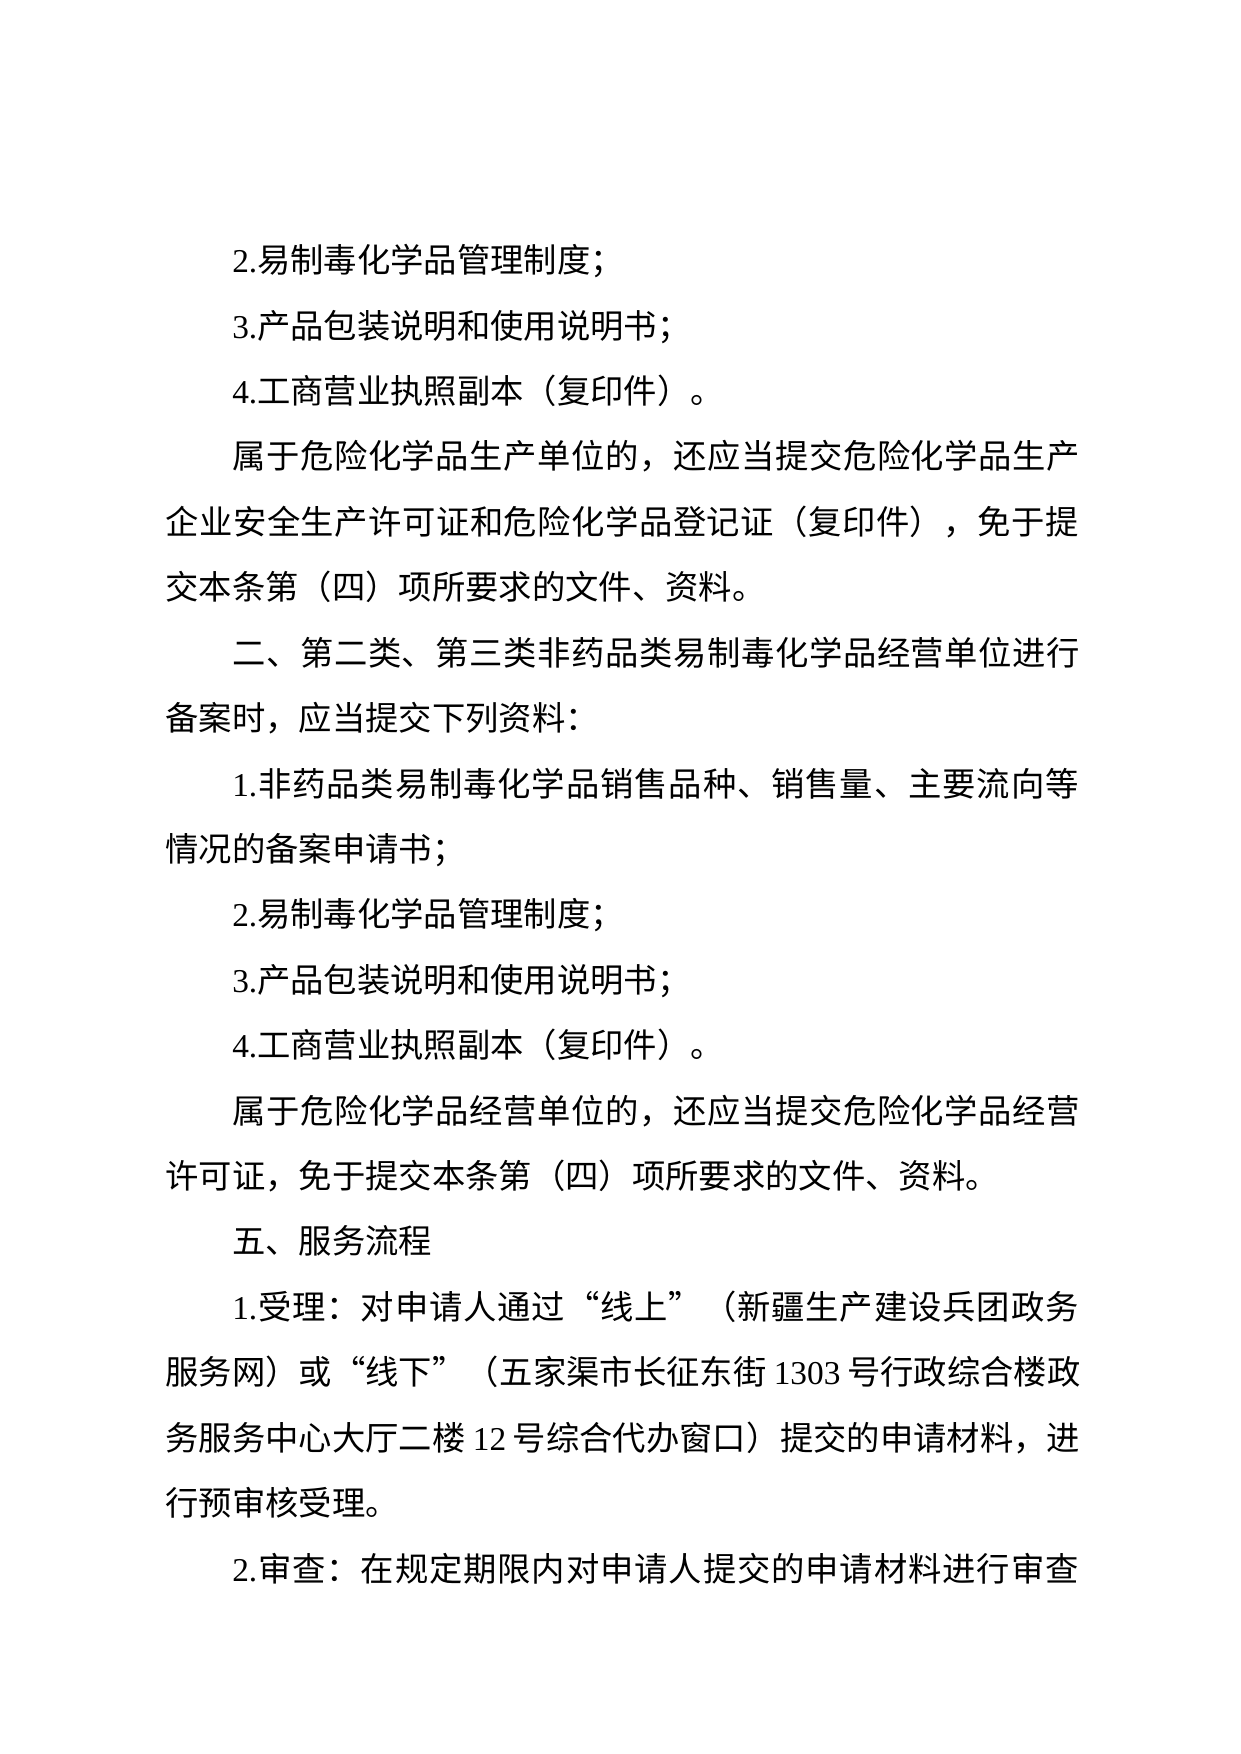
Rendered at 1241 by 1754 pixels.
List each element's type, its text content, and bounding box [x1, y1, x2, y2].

text 属于危险化学品生产单位的，还应当提交危险化学品生产企业安全生产许可证和危险化学品登记证（复印件），免于提交本条第（四）项所要求的文件、资料。 [165, 422, 1081, 618]
text 2.易制毒化学品管理制度； [165, 880, 1081, 945]
text 1.非药品类易制毒化学品销售品种、销售量、主要流向等情况的备案申请书； [165, 749, 1081, 880]
text 五、服务流程 [165, 1207, 1081, 1272]
text 4.工商营业执照副本（复印件）。 [165, 356, 1081, 422]
text 属于危险化学品经营单位的，还应当提交危险化学品经营许可证，免于提交本条第（四）项所要求的文件、资料。 [165, 1076, 1081, 1207]
text 3.产品包装说明和使用说明书； [165, 945, 1081, 1011]
text 二、第二类、第三类非药品类易制毒化学品经营单位进行备案时，应当提交下列资料： [165, 618, 1081, 749]
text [165, 1534, 1081, 1599]
text 1.受理：对申请人通过“线上”（新疆生产建设兵团政务服务网）或“线下”（五家渠市长征东街1303号行政综合楼政务服务中心大厅二楼12号综合代办窗口）提交的申请材料，进行预审核受理。 [165, 1272, 1081, 1534]
text 4.工商营业执照副本（复印件）。 [165, 1011, 1081, 1076]
text 2.易制毒化学品管理制度； [165, 226, 1081, 291]
text 3.产品包装说明和使用说明书； [165, 291, 1081, 356]
